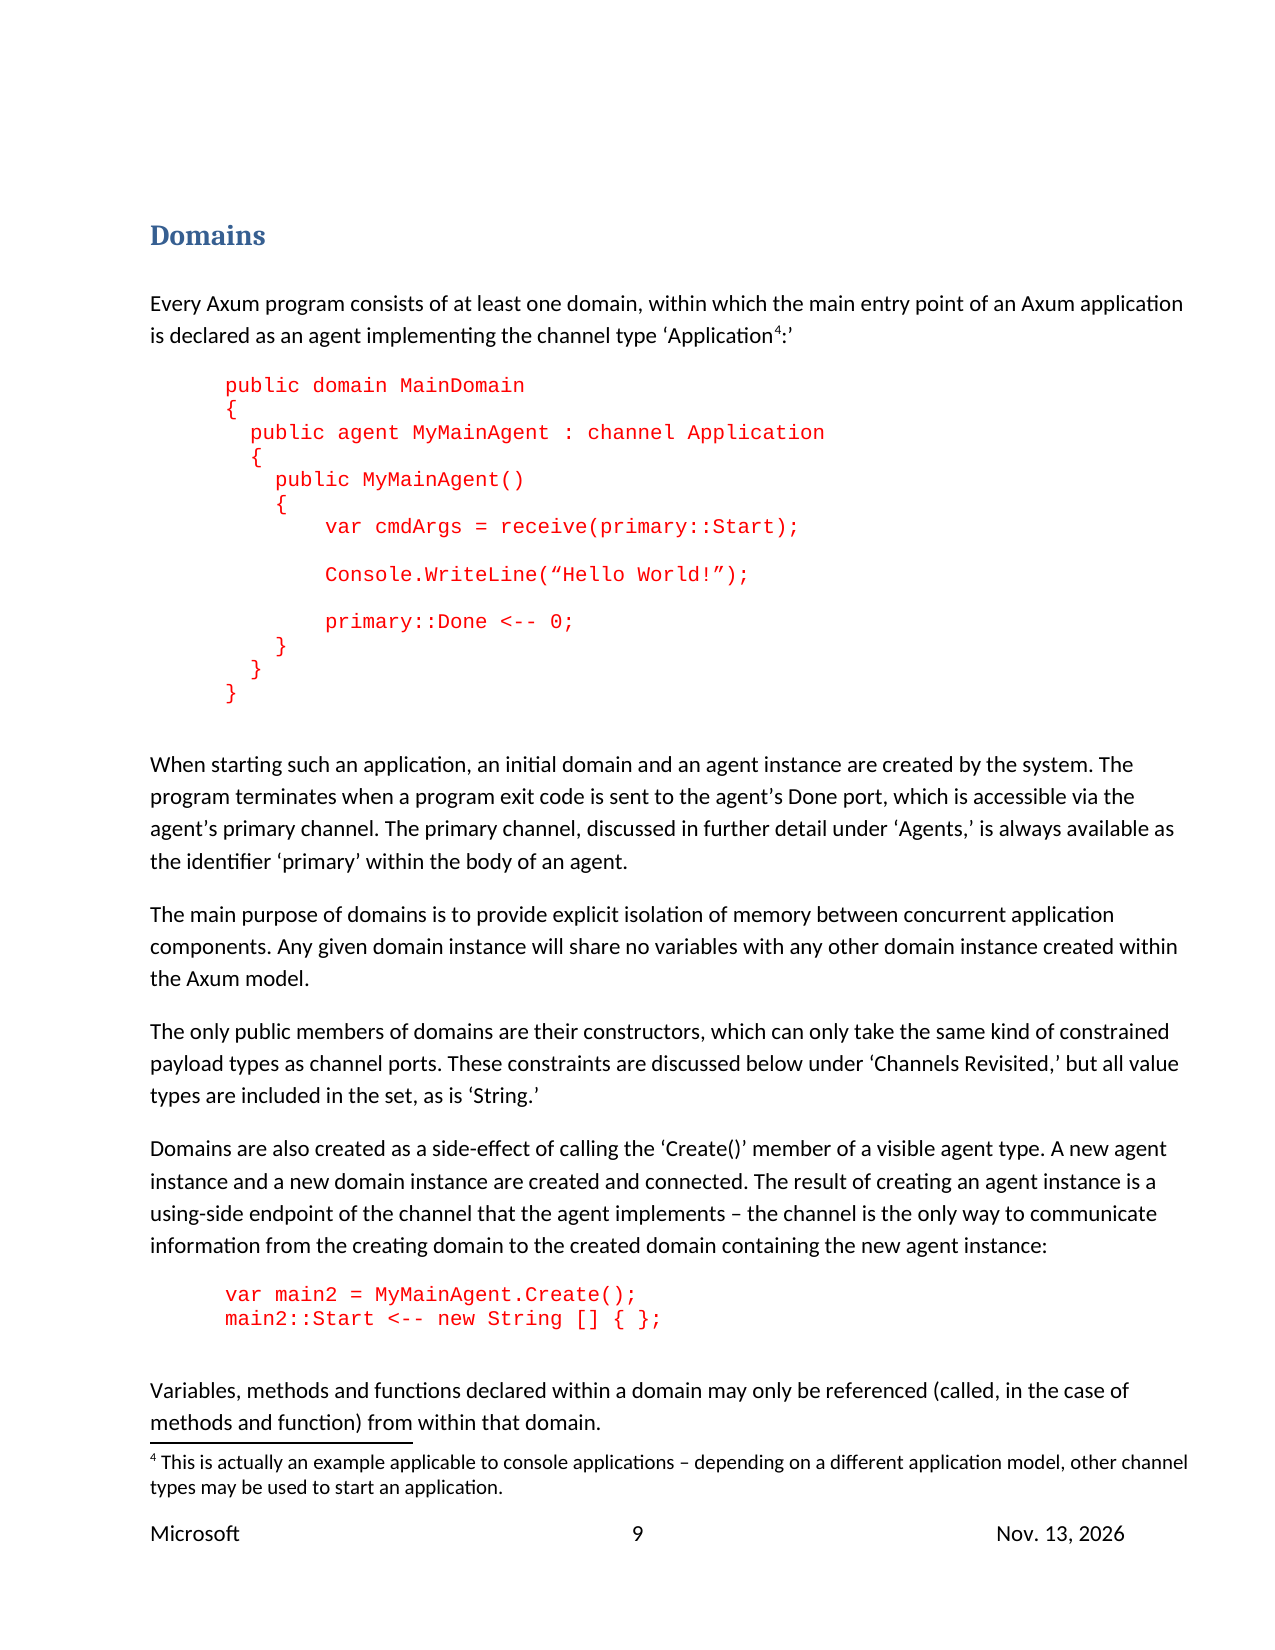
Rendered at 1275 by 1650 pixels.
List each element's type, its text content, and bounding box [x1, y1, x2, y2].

text When starting such an application, an initial domain and an agent instance are created by the system. The program terminates when a program exit code is sent to the agent’s Done port, which is accessible via the agent’s primary channel. The primary channel, discussed in further detail under ‘Agents,’ is always available as the identifier ‘primary’ within the body of an agent. [150, 750, 1200, 875]
text { [150, 446, 1200, 469]
text Domains are also created as a side-effect of calling the ‘Create()’ member of a visible agent type. A new agent instance and a new domain instance are created and connected. The result of creating an agent instance is a using-side endpoint of the channel that the agent implements – the channel is the only way to communicate information from the creating domain to the created domain containing the new agent instance: [150, 1134, 1200, 1259]
text public agent MyMainAgent : channel Application [150, 422, 1200, 446]
text The only public members of domains are their constructors, which can only take the same kind of constrained payload types as channel ports. These constraints are discussed below under ‘Channels Revisited,’ but all value types are included in the set, as is ‘String.’ [150, 1017, 1200, 1109]
text Console.WriteLine(“Hello World!”); [150, 564, 1200, 587]
text The main purpose of domains is to provide explicit isolation of memory between concurrent application components. Any given domain instance will share no variables with any other domain instance created within the Axum model. [150, 900, 1200, 992]
text } [150, 658, 1200, 682]
text var cmdArgs = receive(primary::Start); [150, 517, 1200, 540]
text Variables, methods and functions declared within a domain may only be referenced (called, in the case of methods and function) from within that domain. [150, 1376, 1200, 1436]
text var main2 = MyMainAgent.Create(); [225, 1284, 1275, 1308]
text } [150, 682, 1200, 706]
text public domain MainDomain [225, 375, 1275, 398]
text main2::Start <-- new String [] { }; [150, 1308, 1200, 1331]
text } [150, 635, 1200, 658]
text { [150, 398, 1200, 422]
text public MyMainAgent() [150, 469, 1200, 493]
text primary::Done <-- 0; [150, 611, 1200, 635]
text { [150, 493, 1200, 517]
text Every Axum program consists of at least one domain, within which the main entry point of an Axum application is declared as an agent implementing the channel type ‘Application:’ [150, 257, 1200, 350]
subtitle Domains [150, 219, 1200, 252]
